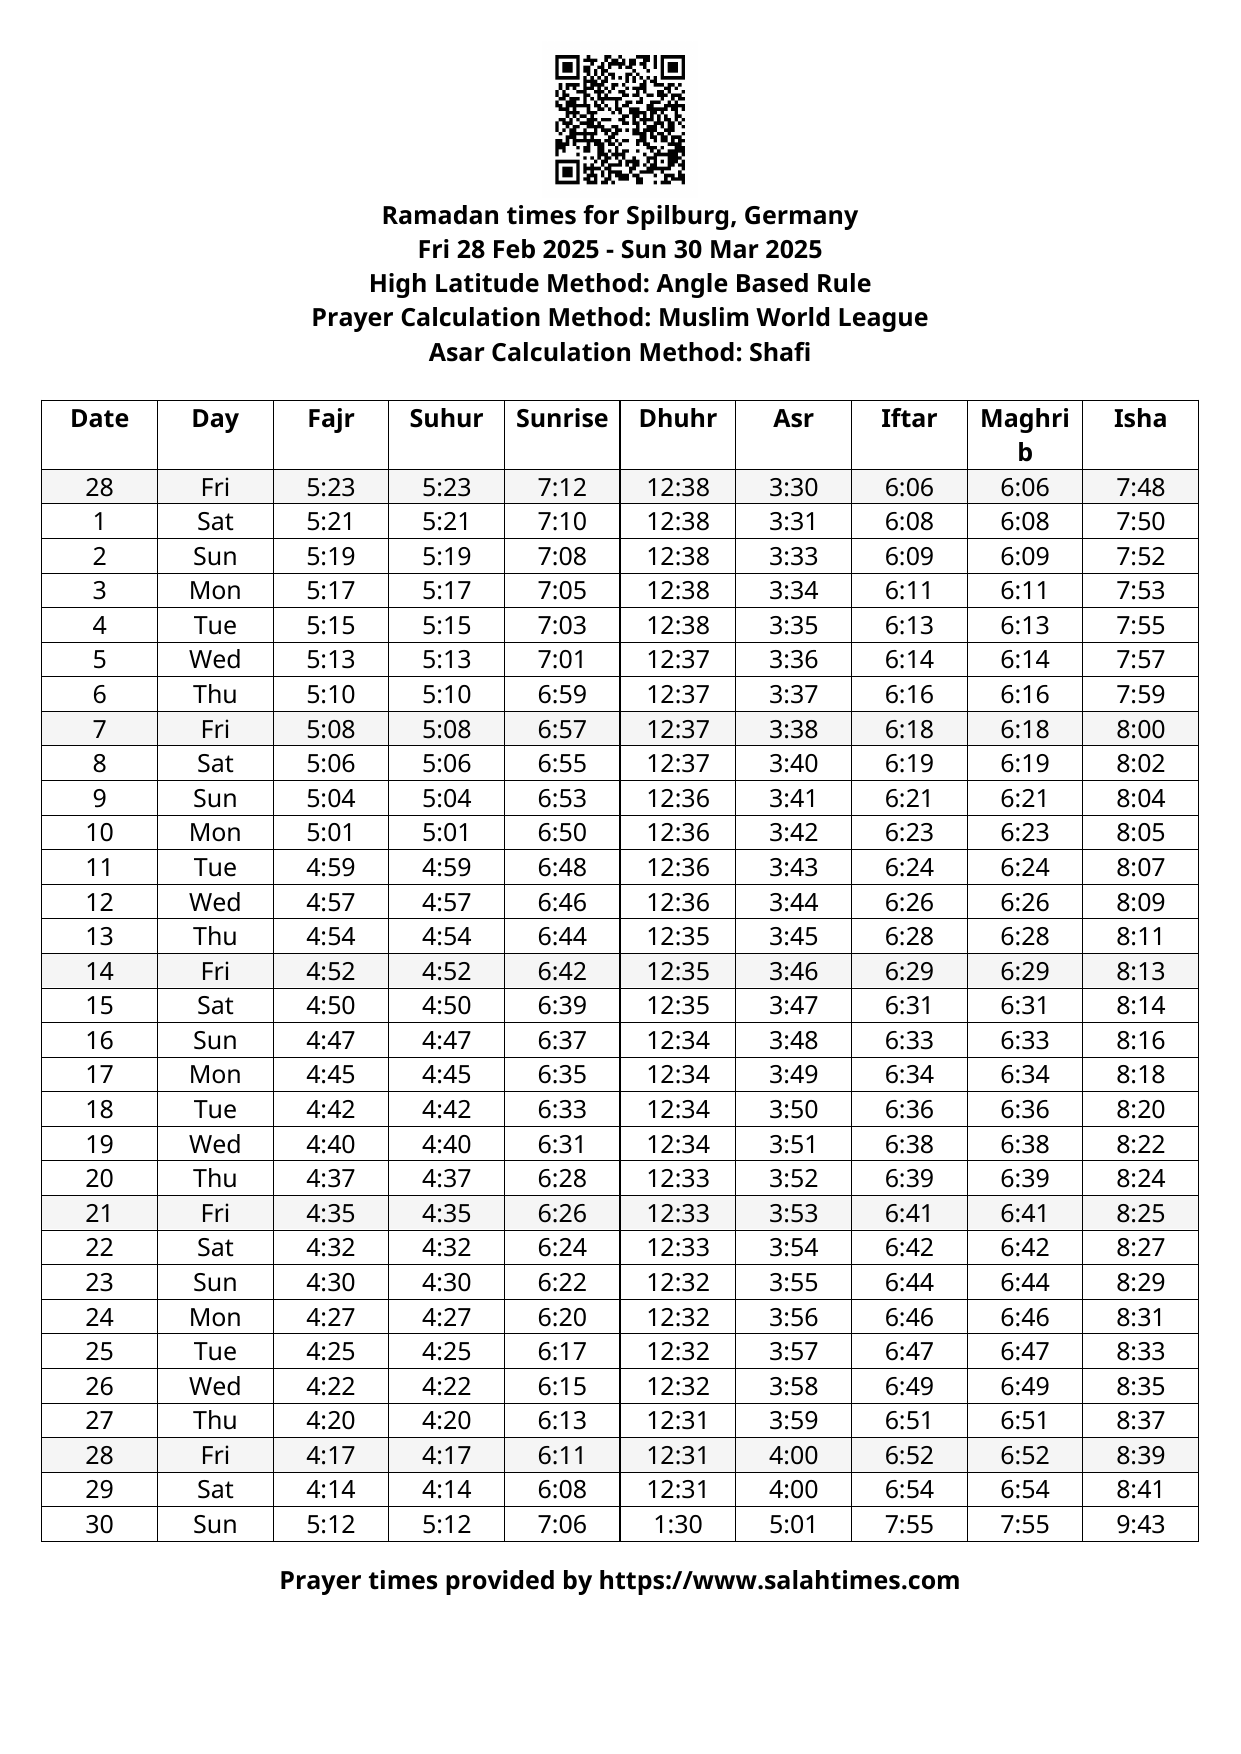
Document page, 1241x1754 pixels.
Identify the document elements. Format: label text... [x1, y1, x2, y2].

table_cell 6:14 [852, 643, 967, 676]
table_cell 6:31 [968, 989, 1082, 1022]
table_cell Sun [158, 1507, 273, 1541]
table_cell 6:29 [852, 954, 967, 987]
table_cell 4:40 [274, 1127, 388, 1160]
table_cell 20 [42, 1161, 157, 1195]
table_cell 4:37 [389, 1161, 504, 1195]
table_cell 4:30 [274, 1265, 388, 1299]
table_cell 3:31 [736, 504, 851, 538]
table_cell 12:31 [621, 1473, 735, 1506]
table_cell 5:01 [389, 816, 504, 849]
table_cell 5:13 [389, 643, 504, 676]
table_cell Sat [158, 989, 273, 1022]
table_cell 6:09 [968, 539, 1082, 572]
text Ramadan times for Spilburg, Germany [42, 198, 1198, 232]
table_cell 8:05 [1083, 816, 1198, 849]
table_cell 3:59 [736, 1404, 851, 1437]
table_cell 8:20 [1083, 1092, 1198, 1126]
table_cell 8:00 [1083, 712, 1198, 745]
table_cell 6:28 [505, 1161, 619, 1195]
table_cell 5:12 [274, 1507, 388, 1541]
table_cell 4:17 [274, 1438, 388, 1472]
table_cell 3:48 [736, 1023, 851, 1057]
table_cell 12:31 [621, 1404, 735, 1437]
table_cell 12:38 [621, 539, 735, 572]
table_cell 6:46 [852, 1300, 967, 1333]
table_cell 3:44 [736, 885, 851, 918]
table_cell 19 [42, 1127, 157, 1160]
table_cell 6:23 [852, 816, 967, 849]
table_cell 4:47 [389, 1023, 504, 1057]
table_cell 4:25 [274, 1334, 388, 1368]
table_cell 6:51 [968, 1404, 1082, 1437]
table_cell 6:44 [505, 919, 619, 953]
table_cell Sun [158, 1023, 273, 1057]
table_header Maghrib [968, 401, 1082, 469]
table_cell 12:35 [621, 954, 735, 987]
table_cell 6:51 [852, 1404, 967, 1437]
table_cell 12:33 [621, 1231, 735, 1264]
table_cell Sat [158, 1473, 273, 1506]
table_cell 12:38 [621, 608, 735, 642]
table_cell 6:06 [968, 470, 1082, 503]
table_cell 7:57 [1083, 643, 1198, 676]
table_cell 4:30 [389, 1265, 504, 1299]
table_cell 18 [42, 1092, 157, 1126]
table_cell 6:46 [505, 885, 619, 918]
table_cell 4:37 [274, 1161, 388, 1195]
table_cell 12:38 [621, 470, 735, 503]
table_cell 6 [42, 677, 157, 711]
table_cell 6:28 [968, 919, 1082, 953]
table_cell 6:39 [852, 1161, 967, 1195]
table_cell 6:21 [968, 781, 1082, 814]
table_header Sunrise [505, 401, 619, 469]
table_cell 8:35 [1083, 1369, 1198, 1402]
table_cell 5:17 [389, 574, 504, 607]
table_cell 8:41 [1083, 1473, 1198, 1506]
table_cell 12:34 [621, 1058, 735, 1091]
table_cell 12:32 [621, 1300, 735, 1333]
table_cell 3:35 [736, 608, 851, 642]
table_cell 8:18 [1083, 1058, 1198, 1091]
table_cell 5:06 [274, 746, 388, 780]
table_cell 4:25 [389, 1334, 504, 1368]
table_cell 3:43 [736, 850, 851, 884]
table_cell Mon [158, 816, 273, 849]
table_cell 12:36 [621, 781, 735, 814]
table_cell 6:53 [505, 781, 619, 814]
table_cell 6:21 [852, 781, 967, 814]
table_cell 3:37 [736, 677, 851, 711]
table_cell 8:37 [1083, 1404, 1198, 1437]
table_cell 16 [42, 1023, 157, 1057]
table_cell 5 [42, 643, 157, 676]
picture [542, 41, 699, 198]
table_cell Fri [158, 712, 273, 745]
table_cell 6:54 [968, 1473, 1082, 1506]
table_cell 6:33 [968, 1023, 1082, 1057]
table_cell 6:55 [505, 746, 619, 780]
table_cell 7:55 [852, 1507, 967, 1541]
table_cell 6:46 [968, 1300, 1082, 1333]
table_cell 12:36 [621, 885, 735, 918]
text Prayer times provided by https://www.salahtimes.com [42, 1563, 1198, 1597]
table_cell 1:30 [621, 1507, 735, 1541]
table_cell 3:49 [736, 1058, 851, 1091]
table_cell 4:35 [274, 1196, 388, 1229]
table_cell 6:11 [852, 574, 967, 607]
table_cell 12:32 [621, 1369, 735, 1402]
table_cell 3:55 [736, 1265, 851, 1299]
table_cell 8:39 [1083, 1438, 1198, 1472]
table_cell 6:39 [968, 1161, 1082, 1195]
table_cell 7:48 [1083, 470, 1198, 503]
table_cell 6:52 [968, 1438, 1082, 1472]
table_cell 26 [42, 1369, 157, 1402]
table_cell 6:47 [852, 1334, 967, 1368]
table_cell Wed [158, 1127, 273, 1160]
table_cell 2 [42, 539, 157, 572]
text Prayer Calculation Method: Muslim World League [42, 300, 1198, 334]
table_cell 22 [42, 1231, 157, 1264]
table_cell 6:24 [968, 850, 1082, 884]
table_cell 3:54 [736, 1231, 851, 1264]
table_cell 6:17 [505, 1334, 619, 1368]
table_cell Sun [158, 781, 273, 814]
table_cell 5:08 [274, 712, 388, 745]
table_cell 3:34 [736, 574, 851, 607]
table_cell Mon [158, 1300, 273, 1333]
table_cell 6:29 [968, 954, 1082, 987]
table_cell 5:23 [274, 470, 388, 503]
table_cell 6:47 [968, 1334, 1082, 1368]
table_cell 30 [42, 1507, 157, 1541]
table_cell 6:35 [505, 1058, 619, 1091]
table_cell 6:24 [505, 1231, 619, 1264]
table_cell 1 [42, 504, 157, 538]
table_cell Sun [158, 539, 273, 572]
table_cell 7:03 [505, 608, 619, 642]
table_cell 3:30 [736, 470, 851, 503]
table_cell 6:38 [968, 1127, 1082, 1160]
table_cell 4:35 [389, 1196, 504, 1229]
table_cell Thu [158, 1161, 273, 1195]
table_cell 3:58 [736, 1369, 851, 1402]
table_cell 3:42 [736, 816, 851, 849]
table_cell 6:41 [968, 1196, 1082, 1229]
table_cell 5:15 [274, 608, 388, 642]
table_header Dhuhr [621, 401, 735, 469]
table_cell 4:40 [389, 1127, 504, 1160]
table_cell 6:31 [852, 989, 967, 1022]
table_cell 4:50 [389, 989, 504, 1022]
table_cell 7:12 [505, 470, 619, 503]
table_cell 5:10 [274, 677, 388, 711]
table_cell 23 [42, 1265, 157, 1299]
table_cell 12 [42, 885, 157, 918]
table_cell 17 [42, 1058, 157, 1091]
table_cell 4:52 [274, 954, 388, 987]
table_cell Fri [158, 470, 273, 503]
table_cell 6:42 [505, 954, 619, 987]
table_cell 12:35 [621, 919, 735, 953]
table_cell 4:00 [736, 1473, 851, 1506]
table_cell 6:26 [968, 885, 1082, 918]
table_cell 4:52 [389, 954, 504, 987]
table_cell 4:00 [736, 1438, 851, 1472]
table_cell 12:35 [621, 989, 735, 1022]
text Fri 28 Feb 2025 - Sun 30 Mar 2025 [42, 232, 1198, 266]
table_cell 12:32 [621, 1334, 735, 1368]
table_cell 6:36 [852, 1092, 967, 1126]
table_cell 12:32 [621, 1265, 735, 1299]
table_cell 6:34 [968, 1058, 1082, 1091]
table_cell 7:52 [1083, 539, 1198, 572]
table_cell 12:38 [621, 504, 735, 538]
table_cell 6:31 [505, 1127, 619, 1160]
table_header Asr [736, 401, 851, 469]
table_cell 12:37 [621, 643, 735, 676]
table_cell 4:22 [389, 1369, 504, 1402]
table_cell 6:41 [852, 1196, 967, 1229]
table_cell 6:44 [968, 1265, 1082, 1299]
table_cell 7:55 [1083, 608, 1198, 642]
table_cell Fri [158, 954, 273, 987]
table_cell 12:37 [621, 712, 735, 745]
table_cell 3:50 [736, 1092, 851, 1126]
table_cell 27 [42, 1404, 157, 1437]
table_cell Thu [158, 677, 273, 711]
table_cell 6:44 [852, 1265, 967, 1299]
table_cell 7:06 [505, 1507, 619, 1541]
table_cell 9 [42, 781, 157, 814]
table_cell 5:21 [389, 504, 504, 538]
table_cell 6:18 [968, 712, 1082, 745]
table_cell 7:10 [505, 504, 619, 538]
table_cell 3:46 [736, 954, 851, 987]
table_cell Tue [158, 608, 273, 642]
text Asar Calculation Method: Shafi [42, 334, 1198, 368]
table_cell 6:34 [852, 1058, 967, 1091]
table_cell 6:36 [968, 1092, 1082, 1126]
table_header Iftar [852, 401, 967, 469]
table_cell 6:19 [968, 746, 1082, 780]
table_cell Wed [158, 885, 273, 918]
table_cell 8:31 [1083, 1300, 1198, 1333]
table_header Fajr [274, 401, 388, 469]
table_cell 6:33 [852, 1023, 967, 1057]
table_cell 6:11 [505, 1438, 619, 1472]
table_cell 6:19 [852, 746, 967, 780]
table_cell 6:08 [968, 504, 1082, 538]
table_cell Sun [158, 1265, 273, 1299]
table_cell 11 [42, 850, 157, 884]
table_cell 5:13 [274, 643, 388, 676]
table_cell 12:37 [621, 746, 735, 780]
table_cell 10 [42, 816, 157, 849]
table_cell 4:42 [274, 1092, 388, 1126]
table_cell 3:33 [736, 539, 851, 572]
table_cell 12:34 [621, 1023, 735, 1057]
table_cell 4:17 [389, 1438, 504, 1472]
table_cell 8 [42, 746, 157, 780]
table_cell 12:31 [621, 1438, 735, 1472]
table_cell 8:27 [1083, 1231, 1198, 1264]
table_cell 6:18 [852, 712, 967, 745]
table_cell Sat [158, 1231, 273, 1264]
table_cell 12:34 [621, 1127, 735, 1160]
table_cell Wed [158, 643, 273, 676]
table_cell 3:47 [736, 989, 851, 1022]
table_cell 4:32 [389, 1231, 504, 1264]
table_cell 3:40 [736, 746, 851, 780]
table_cell 6:13 [968, 608, 1082, 642]
table_cell 4:14 [389, 1473, 504, 1506]
table_cell 6:16 [968, 677, 1082, 711]
table_cell 7:05 [505, 574, 619, 607]
table_cell 5:17 [274, 574, 388, 607]
table_cell 5:01 [736, 1507, 851, 1541]
table_cell 6:57 [505, 712, 619, 745]
table_cell 8:24 [1083, 1161, 1198, 1195]
table_cell Mon [158, 574, 273, 607]
table_cell 4:14 [274, 1473, 388, 1506]
table_cell 5:19 [274, 539, 388, 572]
table_cell 13 [42, 919, 157, 953]
table_cell Tue [158, 1334, 273, 1368]
table_cell 28 [42, 1438, 157, 1472]
table_cell Mon [158, 1058, 273, 1091]
table_cell 8:11 [1083, 919, 1198, 953]
table_cell 3:56 [736, 1300, 851, 1333]
table_cell 3 [42, 574, 157, 607]
table_cell 12:34 [621, 1092, 735, 1126]
table_cell Sat [158, 504, 273, 538]
table_cell 3:53 [736, 1196, 851, 1229]
table_cell 7:50 [1083, 504, 1198, 538]
table_cell 4:22 [274, 1369, 388, 1402]
table_cell Wed [158, 1369, 273, 1402]
table_cell 4:57 [389, 885, 504, 918]
table_cell Tue [158, 1092, 273, 1126]
table_cell 6:49 [968, 1369, 1082, 1402]
table_cell 6:54 [852, 1473, 967, 1506]
table_header Isha [1083, 401, 1198, 469]
table_cell 3:38 [736, 712, 851, 745]
table_cell 6:38 [852, 1127, 967, 1160]
table_header Day [158, 401, 273, 469]
table_cell 6:20 [505, 1300, 619, 1333]
table_cell 12:36 [621, 816, 735, 849]
table_cell 6:06 [852, 470, 967, 503]
table_cell 4:59 [389, 850, 504, 884]
table_cell 14 [42, 954, 157, 987]
table_cell 8:16 [1083, 1023, 1198, 1057]
table_cell 7:08 [505, 539, 619, 572]
table_cell 8:04 [1083, 781, 1198, 814]
table_cell 6:28 [852, 919, 967, 953]
table_cell 12:36 [621, 850, 735, 884]
table_cell 4:20 [274, 1404, 388, 1437]
table_cell 7:53 [1083, 574, 1198, 607]
table_cell 6:48 [505, 850, 619, 884]
table_cell 6:52 [852, 1438, 967, 1472]
table_cell Tue [158, 850, 273, 884]
table_cell 4:42 [389, 1092, 504, 1126]
table_cell 29 [42, 1473, 157, 1506]
table_cell 6:26 [505, 1196, 619, 1229]
table_cell 6:22 [505, 1265, 619, 1299]
table_cell 8:22 [1083, 1127, 1198, 1160]
table_cell 4:57 [274, 885, 388, 918]
table_cell 25 [42, 1334, 157, 1368]
table_cell 3:45 [736, 919, 851, 953]
table_cell 6:09 [852, 539, 967, 572]
table_cell 9:43 [1083, 1507, 1198, 1541]
table_cell 6:37 [505, 1023, 619, 1057]
table_cell 12:38 [621, 574, 735, 607]
table_cell 8:14 [1083, 989, 1198, 1022]
table_cell 8:33 [1083, 1334, 1198, 1368]
table_cell 8:09 [1083, 885, 1198, 918]
table_cell 5:15 [389, 608, 504, 642]
table_cell 21 [42, 1196, 157, 1229]
table_cell 12:33 [621, 1161, 735, 1195]
table_cell 4:50 [274, 989, 388, 1022]
table_cell 6:11 [968, 574, 1082, 607]
table_cell 24 [42, 1300, 157, 1333]
table_cell Fri [158, 1438, 273, 1472]
table_cell 6:26 [852, 885, 967, 918]
table_cell 12:33 [621, 1196, 735, 1229]
table_cell 4:54 [274, 919, 388, 953]
table_cell 4:27 [389, 1300, 504, 1333]
table_cell 6:13 [505, 1404, 619, 1437]
table_cell 6:24 [852, 850, 967, 884]
table_cell 4:45 [389, 1058, 504, 1091]
table_cell 6:13 [852, 608, 967, 642]
table_cell 6:23 [968, 816, 1082, 849]
text High Latitude Method: Angle Based Rule [42, 266, 1198, 300]
table_cell 6:33 [505, 1092, 619, 1126]
table_cell 5:19 [389, 539, 504, 572]
table_cell 8:29 [1083, 1265, 1198, 1299]
table_cell 6:08 [852, 504, 967, 538]
table_cell 28 [42, 470, 157, 503]
table_cell 6:08 [505, 1473, 619, 1506]
table_cell 6:14 [968, 643, 1082, 676]
table_cell 5:04 [389, 781, 504, 814]
table_cell 4:54 [389, 919, 504, 953]
table_cell Thu [158, 1404, 273, 1437]
table_cell 5:23 [389, 470, 504, 503]
table_cell 8:07 [1083, 850, 1198, 884]
table_cell 12:37 [621, 677, 735, 711]
table_header Date [42, 401, 157, 469]
table_cell 6:59 [505, 677, 619, 711]
table_cell 7 [42, 712, 157, 745]
table_cell 6:49 [852, 1369, 967, 1402]
table_cell 5:08 [389, 712, 504, 745]
table_cell 5:01 [274, 816, 388, 849]
table_cell 4:32 [274, 1231, 388, 1264]
table_cell 7:55 [968, 1507, 1082, 1541]
table_cell 3:36 [736, 643, 851, 676]
table_header Suhur [389, 401, 504, 469]
table_cell 7:59 [1083, 677, 1198, 711]
table_cell 8:25 [1083, 1196, 1198, 1229]
table_cell Thu [158, 919, 273, 953]
table_cell 6:15 [505, 1369, 619, 1402]
table_cell 8:02 [1083, 746, 1198, 780]
table_cell 5:04 [274, 781, 388, 814]
table_cell 3:52 [736, 1161, 851, 1195]
table_cell 4:20 [389, 1404, 504, 1437]
table_cell 4:45 [274, 1058, 388, 1091]
table_cell 6:42 [852, 1231, 967, 1264]
table_cell Sat [158, 746, 273, 780]
table_cell 5:21 [274, 504, 388, 538]
table_cell 4:59 [274, 850, 388, 884]
table_cell 6:16 [852, 677, 967, 711]
table_cell 4:27 [274, 1300, 388, 1333]
table_cell 15 [42, 989, 157, 1022]
table_cell 3:51 [736, 1127, 851, 1160]
table_cell 5:12 [389, 1507, 504, 1541]
table_cell 6:42 [968, 1231, 1082, 1264]
table_cell 4:47 [274, 1023, 388, 1057]
table_cell 3:57 [736, 1334, 851, 1368]
table_cell Fri [158, 1196, 273, 1229]
table_cell 6:39 [505, 989, 619, 1022]
table_cell 8:13 [1083, 954, 1198, 987]
table_cell 3:41 [736, 781, 851, 814]
table_cell 5:06 [389, 746, 504, 780]
table_cell 7:01 [505, 643, 619, 676]
table_cell 5:10 [389, 677, 504, 711]
table_cell 6:50 [505, 816, 619, 849]
table_cell 4 [42, 608, 157, 642]
